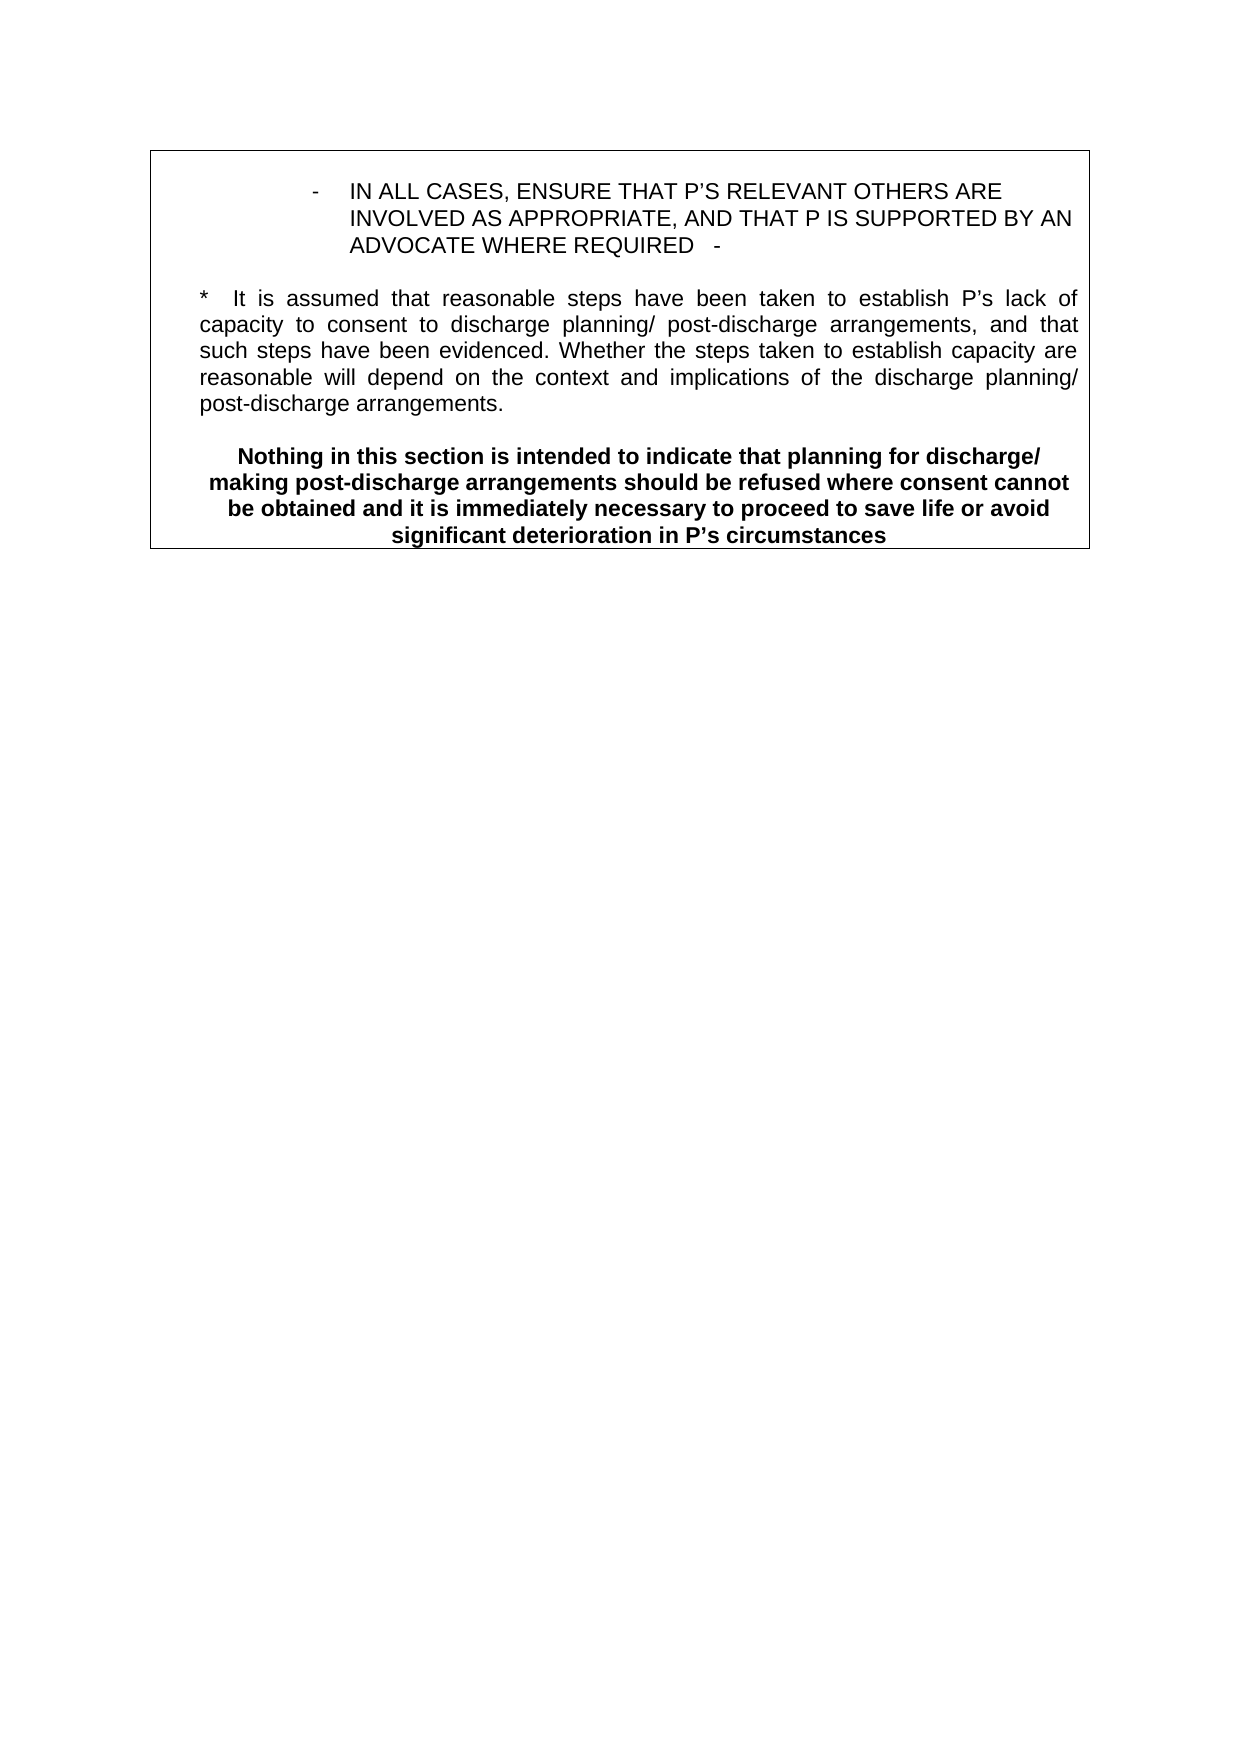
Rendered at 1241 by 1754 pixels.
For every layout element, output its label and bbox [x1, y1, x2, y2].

table_header [151, 151, 1089, 548]
